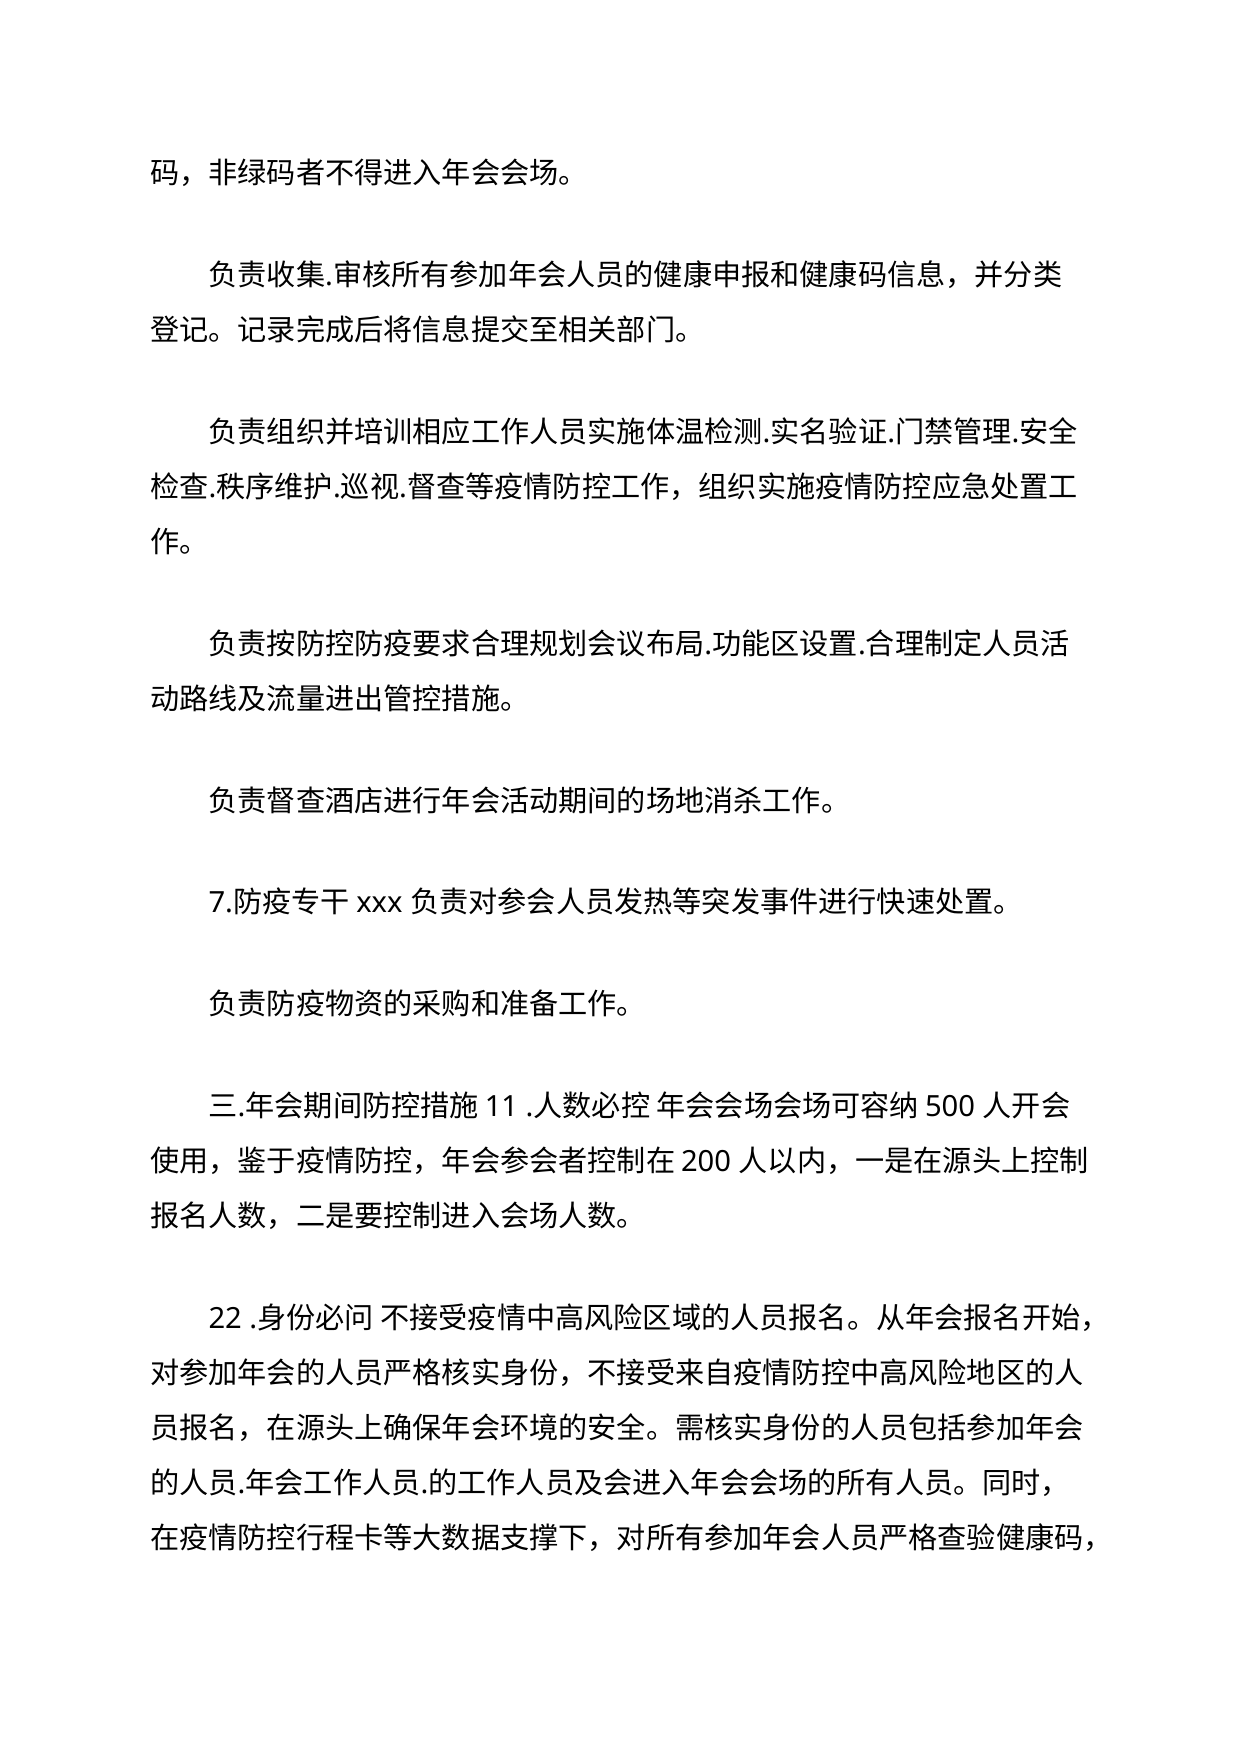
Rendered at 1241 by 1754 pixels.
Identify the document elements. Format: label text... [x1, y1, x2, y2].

text 负责组织并培训相应工作人员实施体温检测.实名验证.门禁管理.安全检查.秩序维护.巡视.督查等疫情防控工作，组织实施疫情防控应急处置工作。 [150, 408, 1090, 561]
text 负责收集.审核所有参加年会人员的健康申报和健康码信息，并分类登记。记录完成后将信息提交至相关部门。 [150, 252, 1090, 349]
text 负责督查酒店进行年会活动期间的场地消杀工作。 [150, 777, 1090, 819]
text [150, 150, 1090, 192]
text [150, 1294, 1090, 1556]
text 三.年会期间防控措施11 .人数必控 年会会场会场可容纳500 人开会使用，鉴于疫情防控，年会参会者控制在200 人以内，一是在源头上控制报名人数，二是要控制进入会场人数。 [150, 1083, 1090, 1235]
text 负责按防控防疫要求合理规划会议布局.功能区设置.合理制定人员活动路线及流量进出管控措施。 [150, 620, 1090, 718]
text 7.防疫专干 xxx 负责对参会人员发热等突发事件进行快速处置。 [150, 879, 1090, 921]
text 负责防疫物资的采购和准备工作。 [150, 981, 1090, 1023]
